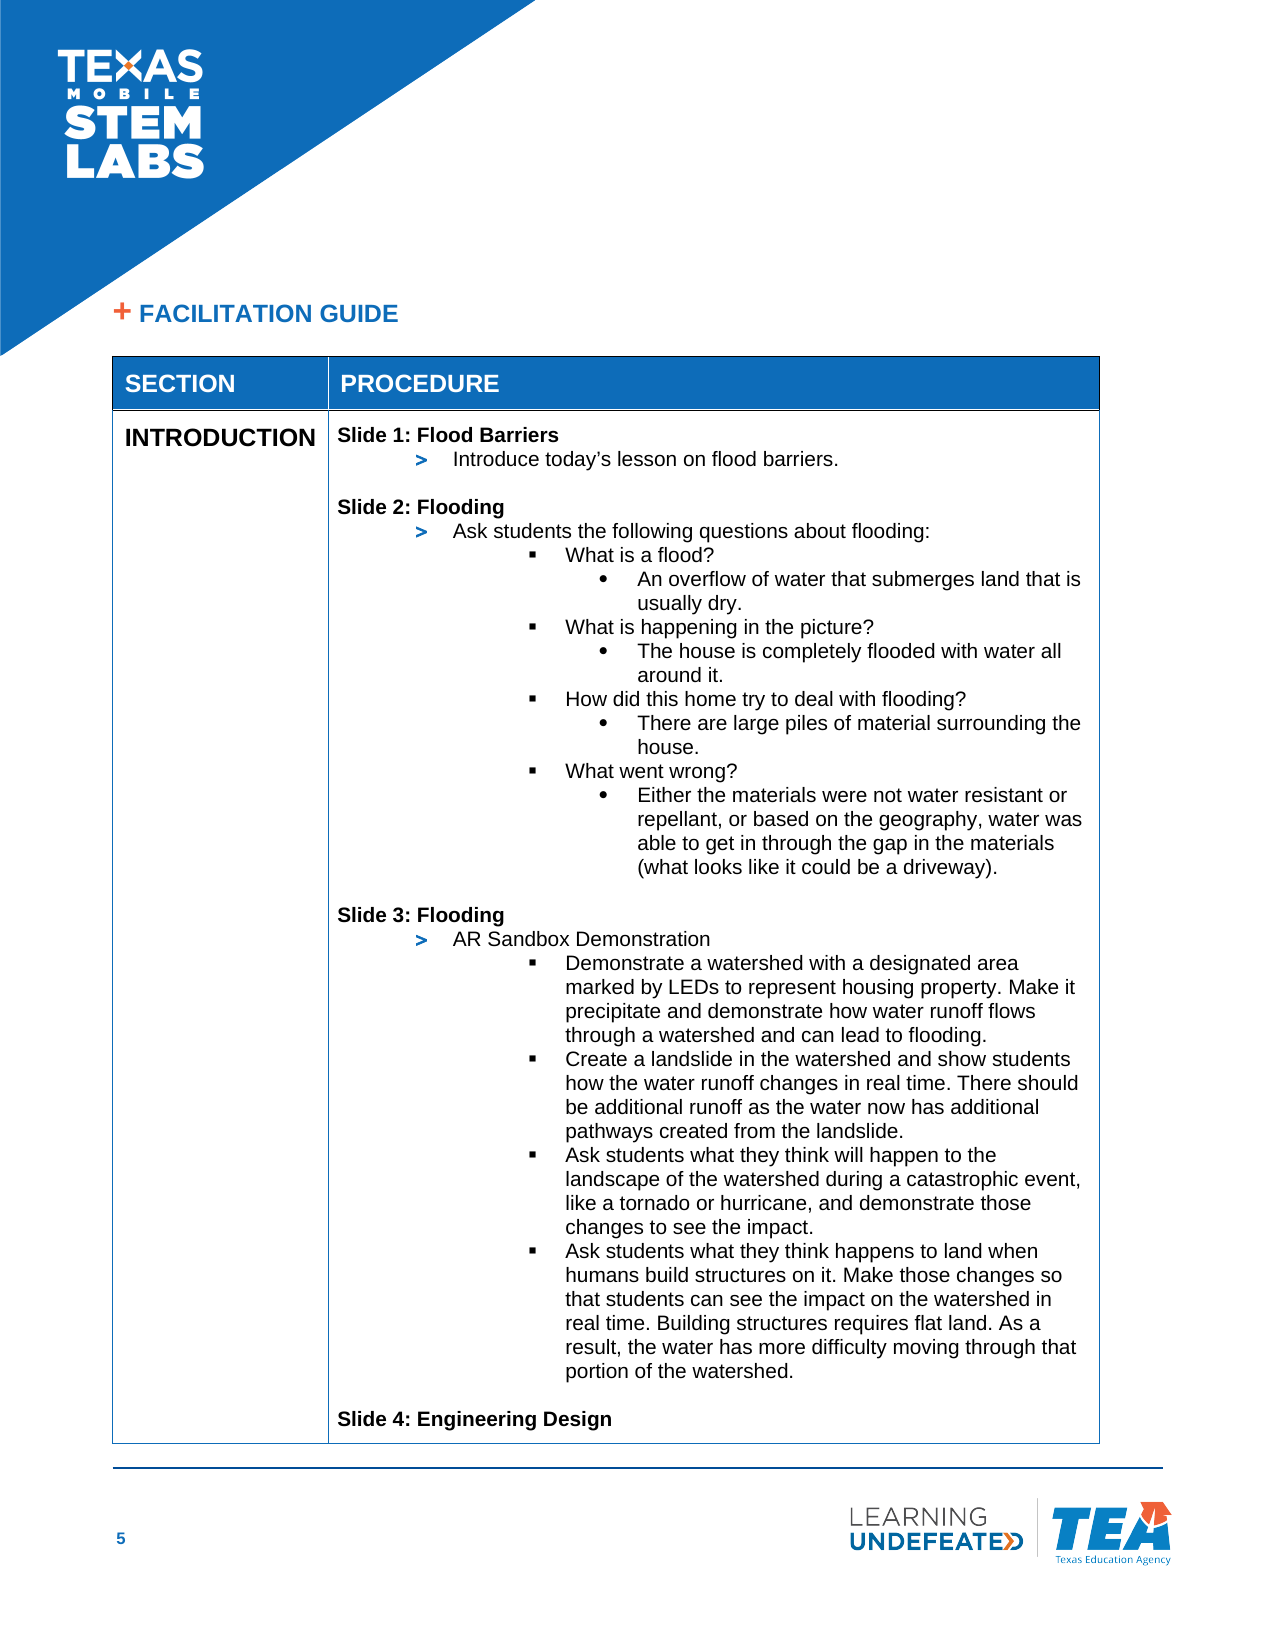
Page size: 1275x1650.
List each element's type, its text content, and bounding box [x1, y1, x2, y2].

text + FACILITATION GUIDE [132, 291, 1162, 329]
picture [0, 0, 536, 356]
table_header SECTION [113, 357, 328, 409]
picture [850, 1498, 1173, 1566]
table_cell INTRODUCTION [113, 411, 328, 1442]
table_header PROCEDURE [329, 357, 1099, 409]
